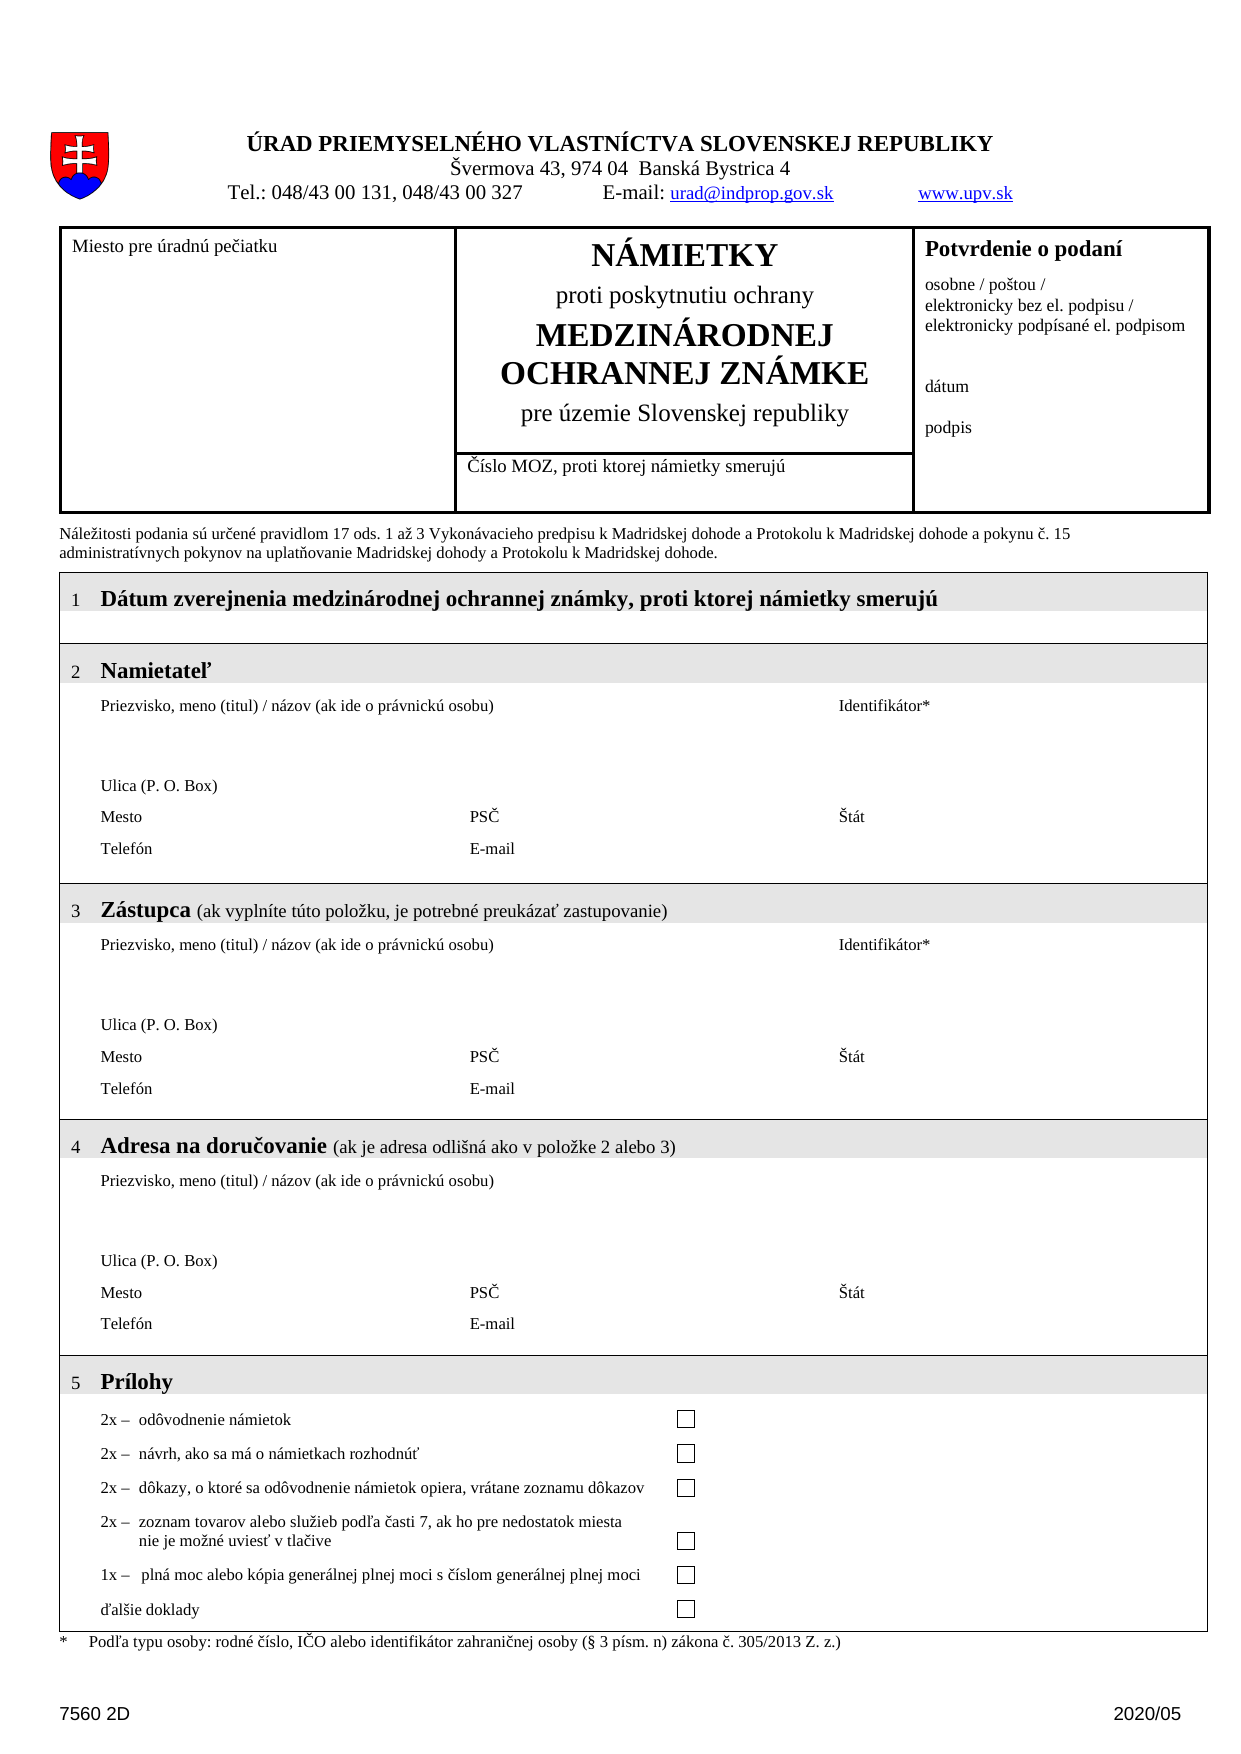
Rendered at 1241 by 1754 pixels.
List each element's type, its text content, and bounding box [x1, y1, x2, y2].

title ÚRAD PRIEMYSELNÉHO VLASTNÍCTVA SLOVENSKEJ REPUBLIKY [59, 130, 1181, 156]
table_cell 5 Prílohy [60, 1356, 1207, 1394]
table_cell Číslo MOZ, proti ktorej námietky smerujú [457, 455, 912, 511]
table_cell 2 Namietateľ [60, 644, 1207, 683]
table_cell Priezvisko, meno (titul) / názov (ak ide o právnickú osobu) Ulica (P. O. Box) Mesto PSČ Štát Telefón E-mail [60, 1158, 1207, 1354]
table_header 1 Dátum zverejnenia medzinárodnej ochrannej známky, proti ktorej námietky smerujú [60, 573, 1207, 611]
table_cell 4 Adresa na doručovanie (ak je adresa odlišná ako v položke 2 alebo 3) [60, 1120, 1207, 1158]
table_cell Priezvisko, meno (titul) / názov (ak ide o právnickú osobu) Identifikátor* Ulica (P. O. Box) Mesto PSČ Štát Telefón E-mail [60, 683, 1207, 883]
table_cell 3 Zástupca (ak vyplníte túto položku, je potrebné preukázať zastupovanie) [60, 884, 1207, 923]
text Tel.: 048/43 00 131, 048/43 00 327 E-mail: urad@indprop.gov.sk www.upv.sk [59, 180, 1181, 204]
text * Podľa typu osoby: rodné číslo, IČO alebo identifikátor zahraničnej osoby (§ 3 písm. n) zákona č. 305/2013 Z. z.) [59, 1632, 1181, 1651]
table_header NÁMIETKY proti poskytnutiu ochrany MEDZINÁRODNEJ OCHRANNEJ ZNÁMKE pre územie Slovenskej republiky [457, 229, 912, 452]
table_cell Priezvisko, meno (titul) / názov (ak ide o právnickú osobu) Identifikátor* Ulica (P. O. Box) Mesto PSČ Štát Telefón E-mail [60, 923, 1207, 1118]
table_cell [60, 611, 1207, 643]
table_header Potvrdenie o podaní osobne / poštou / elektronicky bez el. podpisu / elektronicky podpísané el. podpisom dátum podpis [915, 229, 1207, 511]
text Náležitosti podania sú určené pravidlom 17 ods. 1 až 3 Vykonávacieho predpisu k Madridskej dohode a Protokolu k Madridskej dohode a pokynu č. 15 administratívnych pokynov na uplatňovanie Madridskej dohody a Protokolu k Madridskej dohode. [59, 524, 1181, 562]
picture [50, 132, 110, 200]
table_cell 2x – odôvodnenie námietok 2x – návrh, ako sa má o námietkach rozhodnúť 2x – dôkazy, o ktoré sa odôvodnenie námietok opiera, vrátane zoznamu dôkazov 2x – zoznam tovarov alebo služieb podľa časti 7, ak ho pre nedostatok miesta nie je možné uviesť v tlačive 1x – plná moc alebo kópia generálnej plnej moci s číslom generálnej plnej moci ďalšie doklady [60, 1394, 1207, 1631]
table_header Miesto pre úradnú pečiatku [62, 229, 454, 511]
text Švermova 43, 974 04 Banská Bystrica 4 [110, 156, 1181, 180]
